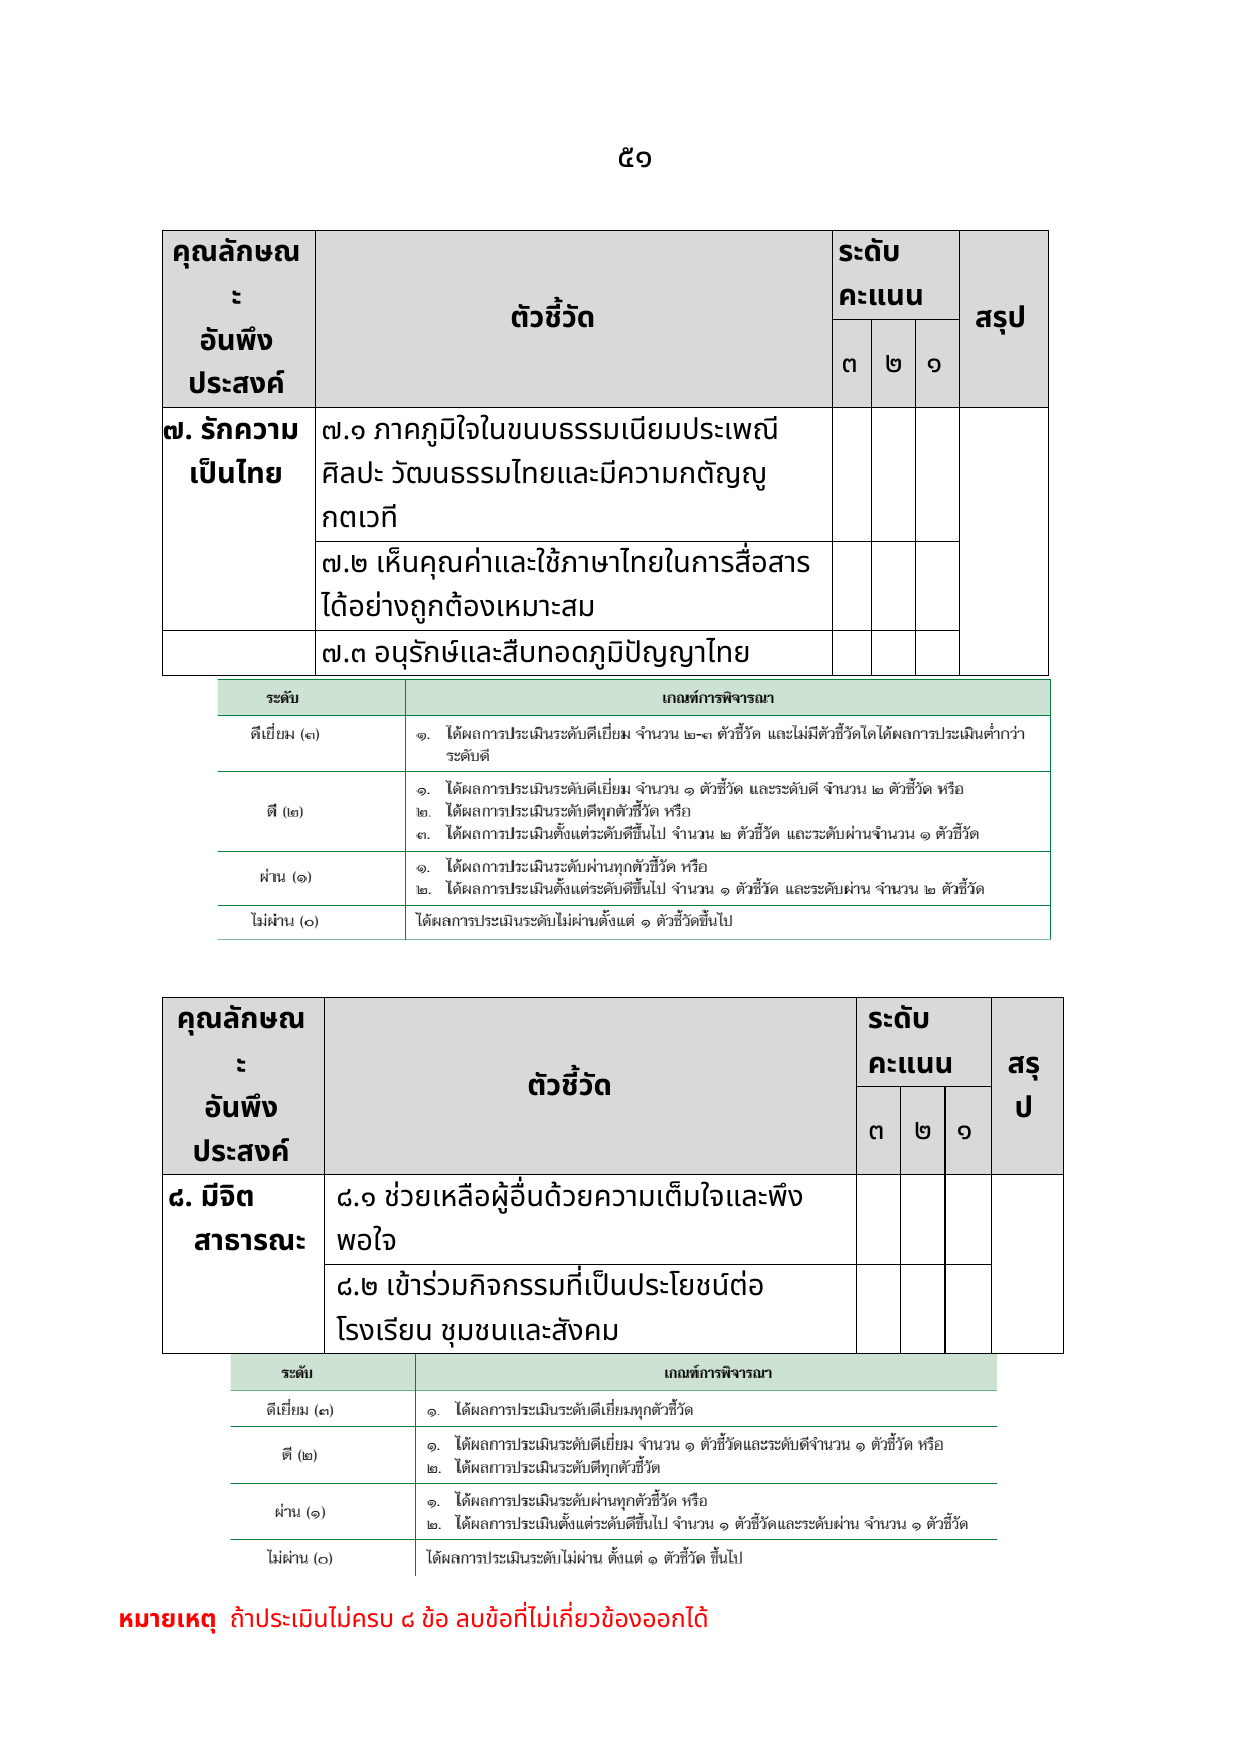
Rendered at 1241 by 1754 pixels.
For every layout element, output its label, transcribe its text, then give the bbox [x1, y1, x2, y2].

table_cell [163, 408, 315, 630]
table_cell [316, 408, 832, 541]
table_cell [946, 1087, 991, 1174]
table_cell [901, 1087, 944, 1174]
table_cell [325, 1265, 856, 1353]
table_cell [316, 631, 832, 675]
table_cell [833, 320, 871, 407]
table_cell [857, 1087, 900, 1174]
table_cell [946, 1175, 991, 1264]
picture [217, 676, 1053, 940]
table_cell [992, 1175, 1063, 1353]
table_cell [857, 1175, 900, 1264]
text ๕๑ [118, 132, 1152, 183]
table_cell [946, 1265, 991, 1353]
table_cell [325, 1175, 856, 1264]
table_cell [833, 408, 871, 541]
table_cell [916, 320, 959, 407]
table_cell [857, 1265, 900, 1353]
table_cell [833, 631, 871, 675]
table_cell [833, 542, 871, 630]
text หมายเหตุ ถ้าประเมินไม่ครบ ๘ ข้อ ลบข้อที่ไม่เกี่ยวข้องออกได้ [118, 1601, 1152, 1639]
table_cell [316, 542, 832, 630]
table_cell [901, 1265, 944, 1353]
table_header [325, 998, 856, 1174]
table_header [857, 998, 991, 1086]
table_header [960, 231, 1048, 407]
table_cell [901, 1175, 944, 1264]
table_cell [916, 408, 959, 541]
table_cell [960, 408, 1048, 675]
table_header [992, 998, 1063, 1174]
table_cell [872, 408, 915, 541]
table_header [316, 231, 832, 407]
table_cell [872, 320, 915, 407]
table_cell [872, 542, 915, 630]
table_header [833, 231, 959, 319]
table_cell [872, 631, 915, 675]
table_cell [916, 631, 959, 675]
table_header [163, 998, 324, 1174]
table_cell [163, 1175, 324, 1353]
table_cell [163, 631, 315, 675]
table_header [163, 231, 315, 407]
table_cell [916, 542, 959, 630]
picture [230, 1354, 998, 1576]
